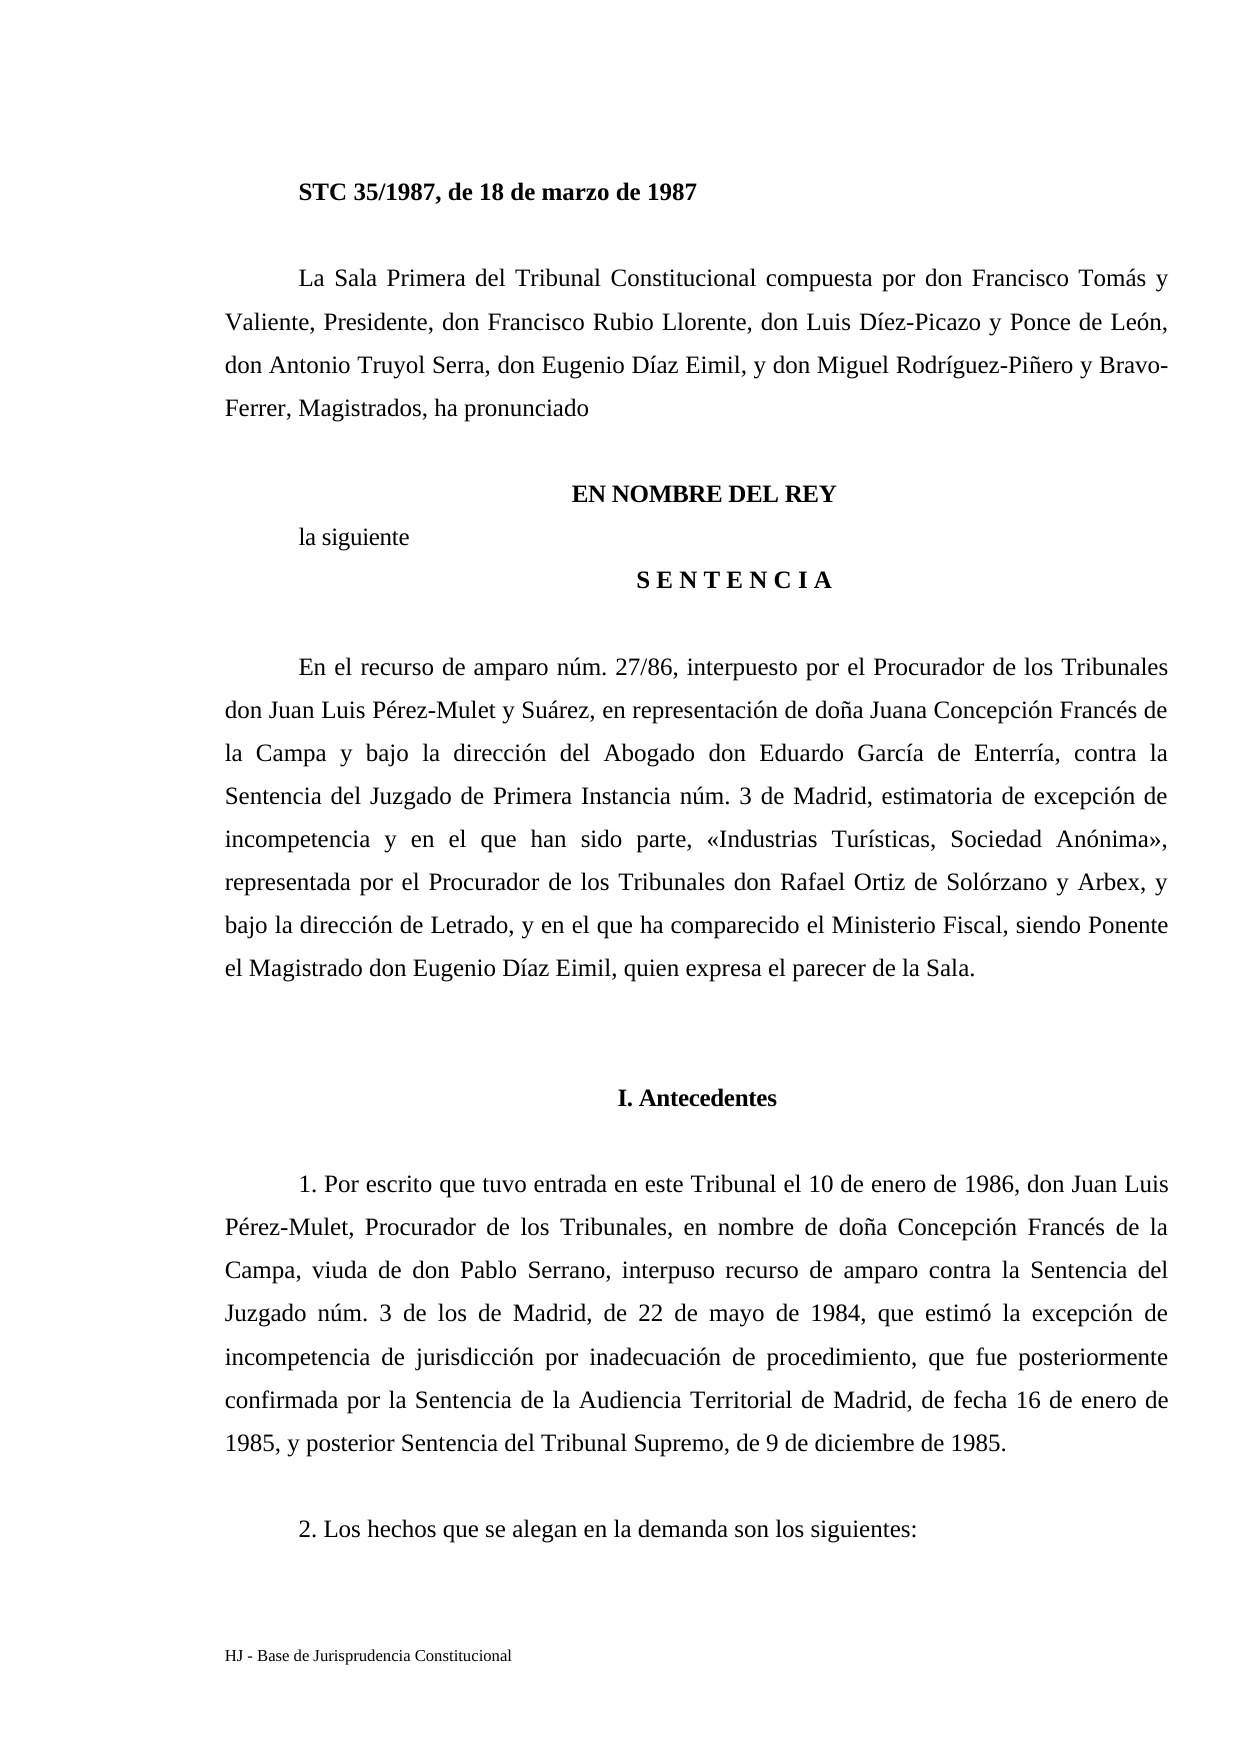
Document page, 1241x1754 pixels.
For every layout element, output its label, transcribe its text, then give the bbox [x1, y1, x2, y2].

text 2. Los hechos que se alegan en la demanda son los siguientes: [224, 1514, 1169, 1543]
text 1. Por escrito que tuvo entrada en este Tribunal el 10 de enero de 1986, don Juan Luis Pérez-Mulet, Procurador de los Tribunales, en nombre de doña Concepción Francés de la Campa, viuda de don Pablo Serrano, interpuso recurso de amparo contra la Sentencia del Juzgado núm. 3 de los de Madrid, de 22 de mayo de 1984, que estimó la excepción de incompetencia de jurisdicción por inadecuación de procedimiento, que fue posteriormente confirmada por la Sentencia de la Audiencia Territorial de Madrid, de fecha 16 de enero de 1985, y posterior Sentencia del Tribunal Supremo, de 9 de diciembre de 1985. [224, 1169, 1169, 1457]
text la siguiente [224, 522, 1110, 551]
text I. Antecedentes [224, 1083, 1169, 1112]
text En el recurso de amparo núm. 27/86, interpuesto por el Procurador de los Tribunales don Juan Luis Pérez-Mulet y Suárez, en representación de doña Juana Concepción Francés de la Campa y bajo la dirección del Abogado don Eduardo García de Enterría, contra la Sentencia del Juzgado de Primera Instancia núm. 3 de Madrid, estimatoria de excepción de incompetencia y en el que han sido parte, «Industrias Turísticas, Sociedad Anónima», representada por el Procurador de los Tribunales don Rafael Ortiz de Solórzano y Arbex, y bajo la dirección de Letrado, y en el que ha comparecido el Ministerio Fiscal, siendo Ponente el Magistrado don Eugenio Díaz Eimil, quien expresa el parecer de la Sala. [224, 652, 1169, 982]
text La Sala Primera del Tribunal Constitucional compuesta por don Francisco Tomás y Valiente, Presidente, don Francisco Rubio Llorente, don Luis Díez-Picazo y Ponce de León, don Antonio Truyol Serra, don Eugenio Díaz Eimil, y don Miguel Rodríguez-Piñero y Bravo-Ferrer, Magistrados, ha pronunciado [224, 263, 1169, 422]
text S E N T E N C I A [224, 565, 1169, 594]
text EN NOMBRE DEL REY [224, 479, 1110, 508]
text STC 35/1987, de 18 de marzo de 1987 [224, 177, 1169, 206]
